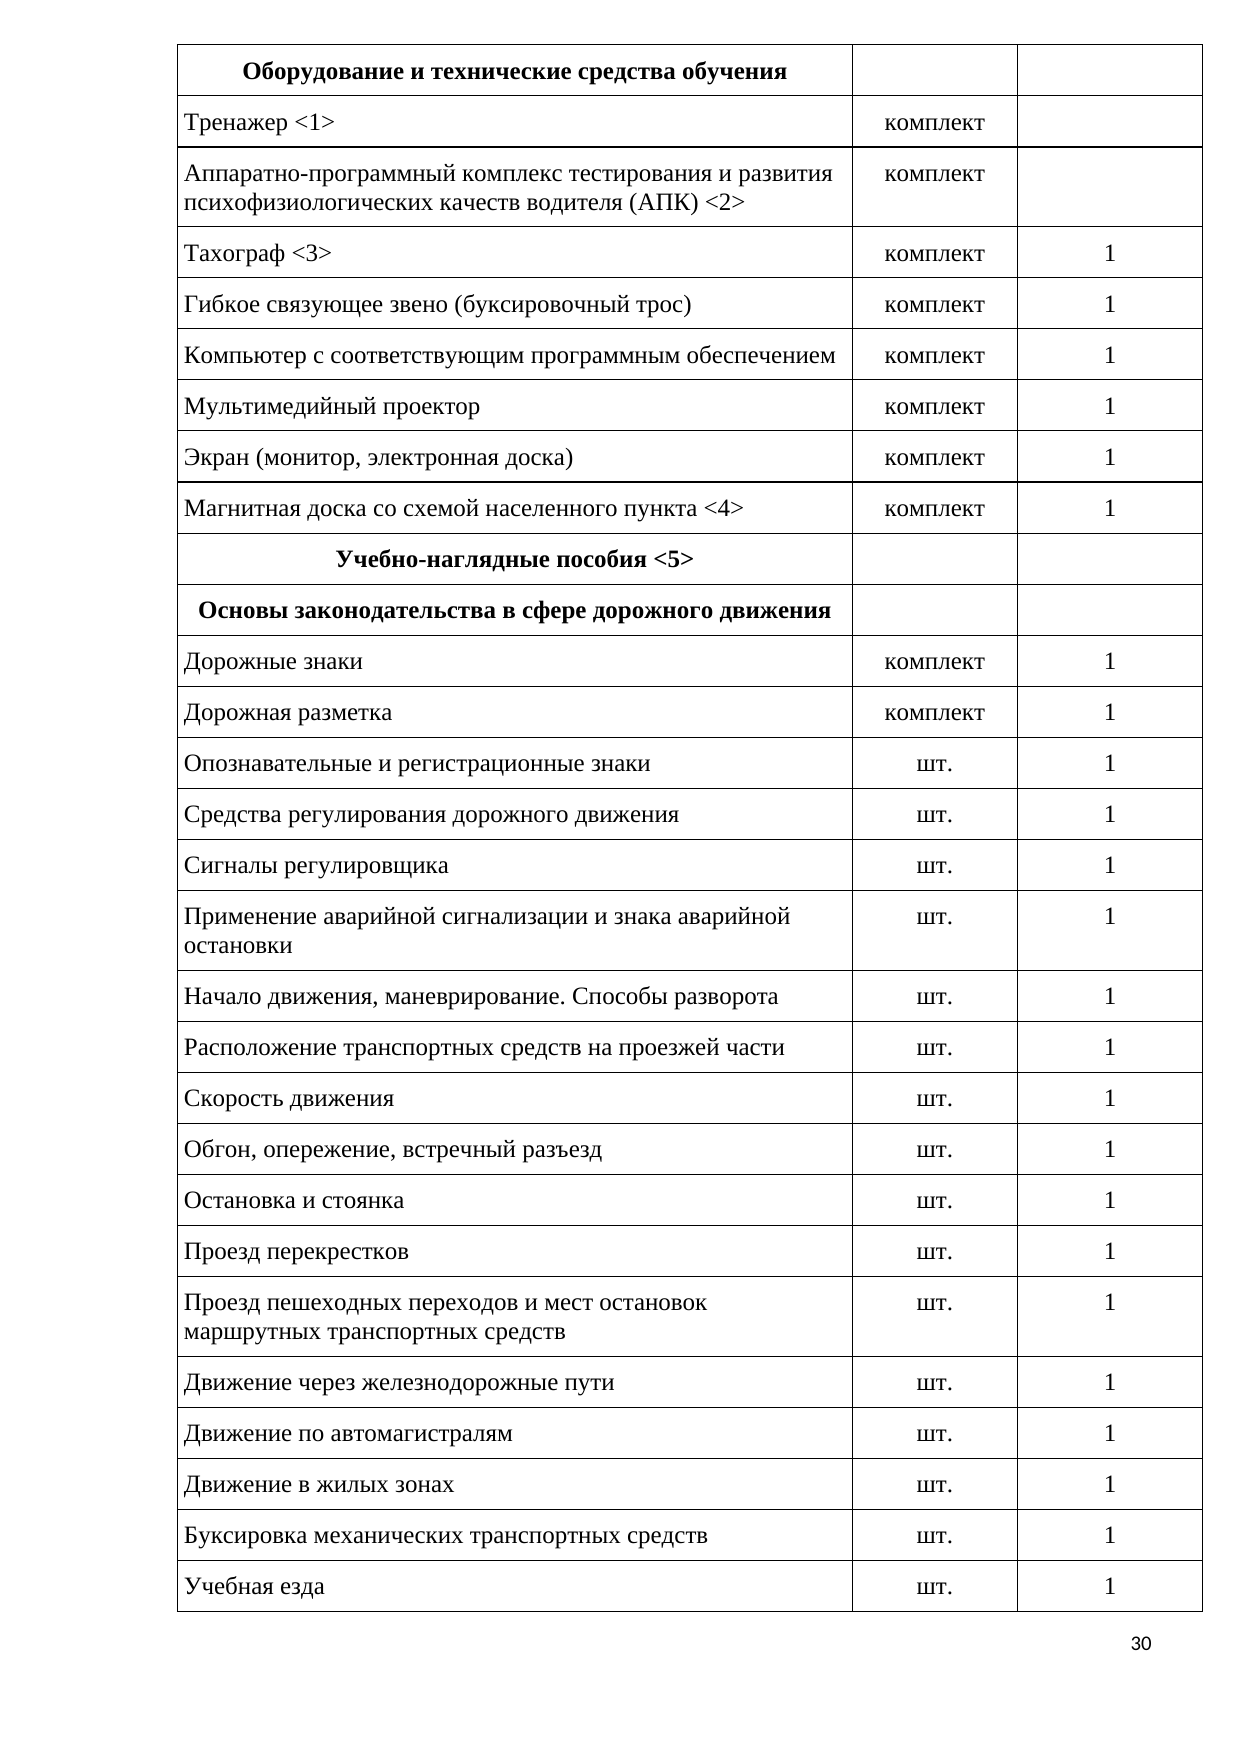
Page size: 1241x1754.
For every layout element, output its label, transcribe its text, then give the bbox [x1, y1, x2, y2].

table_cell Тахограф <3> [178, 227, 852, 277]
table_cell 1 [1018, 431, 1202, 481]
table_cell шт. [853, 1277, 1017, 1356]
table_cell Тренажер <1> [178, 96, 852, 146]
table_cell [1018, 534, 1202, 583]
table_cell шт. [853, 1073, 1017, 1123]
table_cell комплект [853, 483, 1017, 532]
table_cell 1 [1018, 738, 1202, 788]
table_cell шт. [853, 1408, 1017, 1458]
table_cell 1 [1018, 1357, 1202, 1407]
table_cell Основы законодательства в сфере дорожного движения [178, 585, 852, 634]
table_cell шт. [853, 1459, 1017, 1509]
table_cell Оборудование и технические средства обучения [178, 45, 852, 95]
table_cell комплект [853, 329, 1017, 379]
table_cell 1 [1018, 1561, 1202, 1611]
table_cell 1 [1018, 483, 1202, 532]
table_cell Начало движения, маневрирование. Способы разворота [178, 971, 852, 1021]
table_cell шт. [853, 891, 1017, 969]
table_cell Проезд перекрестков [178, 1226, 852, 1276]
table_cell [1018, 45, 1202, 95]
table_cell шт. [853, 1357, 1017, 1407]
table_cell комплект [853, 278, 1017, 328]
table_cell комплект [853, 431, 1017, 481]
table_cell Применение аварийной сигнализации и знака аварийной остановки [178, 891, 852, 969]
table_cell 1 [1018, 329, 1202, 379]
table_cell 1 [1018, 840, 1202, 890]
table_cell Проезд пешеходных переходов и мест остановок маршрутных транспортных средств [178, 1277, 852, 1356]
table_cell Учебная езда [178, 1561, 852, 1611]
table_cell Дорожная разметка [178, 687, 852, 737]
table_cell шт. [853, 1022, 1017, 1072]
table_cell Опознавательные и регистрационные знаки [178, 738, 852, 788]
table_cell шт. [853, 1124, 1017, 1174]
table_cell шт. [853, 738, 1017, 788]
table_cell 1 [1018, 789, 1202, 839]
table_cell 1 [1018, 891, 1202, 969]
table_cell 1 [1018, 1277, 1202, 1356]
table_cell 1 [1018, 687, 1202, 737]
table_cell Средства регулирования дорожного движения [178, 789, 852, 839]
table_cell 1 [1018, 1510, 1202, 1560]
table_cell [853, 585, 1017, 634]
table_cell Гибкое связующее звено (буксировочный трос) [178, 278, 852, 328]
table_cell 1 [1018, 971, 1202, 1021]
table_cell Дорожные знаки [178, 636, 852, 686]
table_cell шт. [853, 1561, 1017, 1611]
table_cell Скорость движения [178, 1073, 852, 1123]
table_cell комплект [853, 380, 1017, 430]
table_cell [853, 45, 1017, 95]
table_cell 1 [1018, 380, 1202, 430]
table_cell Мультимедийный проектор [178, 380, 852, 430]
table_cell 1 [1018, 1408, 1202, 1458]
table_cell комплект [853, 148, 1017, 226]
table_cell [1018, 585, 1202, 634]
table_cell Движение в жилых зонах [178, 1459, 852, 1509]
table_cell Расположение транспортных средств на проезжей части [178, 1022, 852, 1072]
table_cell 1 [1018, 227, 1202, 277]
table_cell 1 [1018, 1022, 1202, 1072]
table_cell Обгон, опережение, встречный разъезд [178, 1124, 852, 1174]
table_cell 1 [1018, 278, 1202, 328]
table_cell 1 [1018, 1175, 1202, 1225]
table_cell Сигналы регулировщика [178, 840, 852, 890]
table_cell Магнитная доска со схемой населенного пункта <4> [178, 483, 852, 532]
table_cell комплект [853, 636, 1017, 686]
table_cell 1 [1018, 1226, 1202, 1276]
table_cell 1 [1018, 636, 1202, 686]
table_cell [853, 534, 1017, 583]
table_cell комплект [853, 227, 1017, 277]
table_cell Учебно-наглядные пособия <5> [178, 534, 852, 583]
table_cell Буксировка механических транспортных средств [178, 1510, 852, 1560]
table_cell комплект [853, 687, 1017, 737]
table_cell комплект [853, 96, 1017, 146]
table_cell шт. [853, 1175, 1017, 1225]
table_cell 1 [1018, 1073, 1202, 1123]
table_cell Компьютер с соответствующим программным обеспечением [178, 329, 852, 379]
table_cell шт. [853, 840, 1017, 890]
table_cell шт. [853, 789, 1017, 839]
table_cell 1 [1018, 1459, 1202, 1509]
table_cell [1018, 148, 1202, 226]
table_cell Экран (монитор, электронная доска) [178, 431, 852, 481]
table_cell [1018, 96, 1202, 146]
table_cell шт. [853, 1510, 1017, 1560]
table_cell шт. [853, 1226, 1017, 1276]
table_cell 1 [1018, 1124, 1202, 1174]
table_cell Остановка и стоянка [178, 1175, 852, 1225]
table_cell Движение через железнодорожные пути [178, 1357, 852, 1407]
table_cell Движение по автомагистралям [178, 1408, 852, 1458]
table_cell Аппаратно-программный комплекс тестирования и развития психофизиологических качеств водителя (АПК) <2> [178, 148, 852, 226]
table_cell шт. [853, 971, 1017, 1021]
